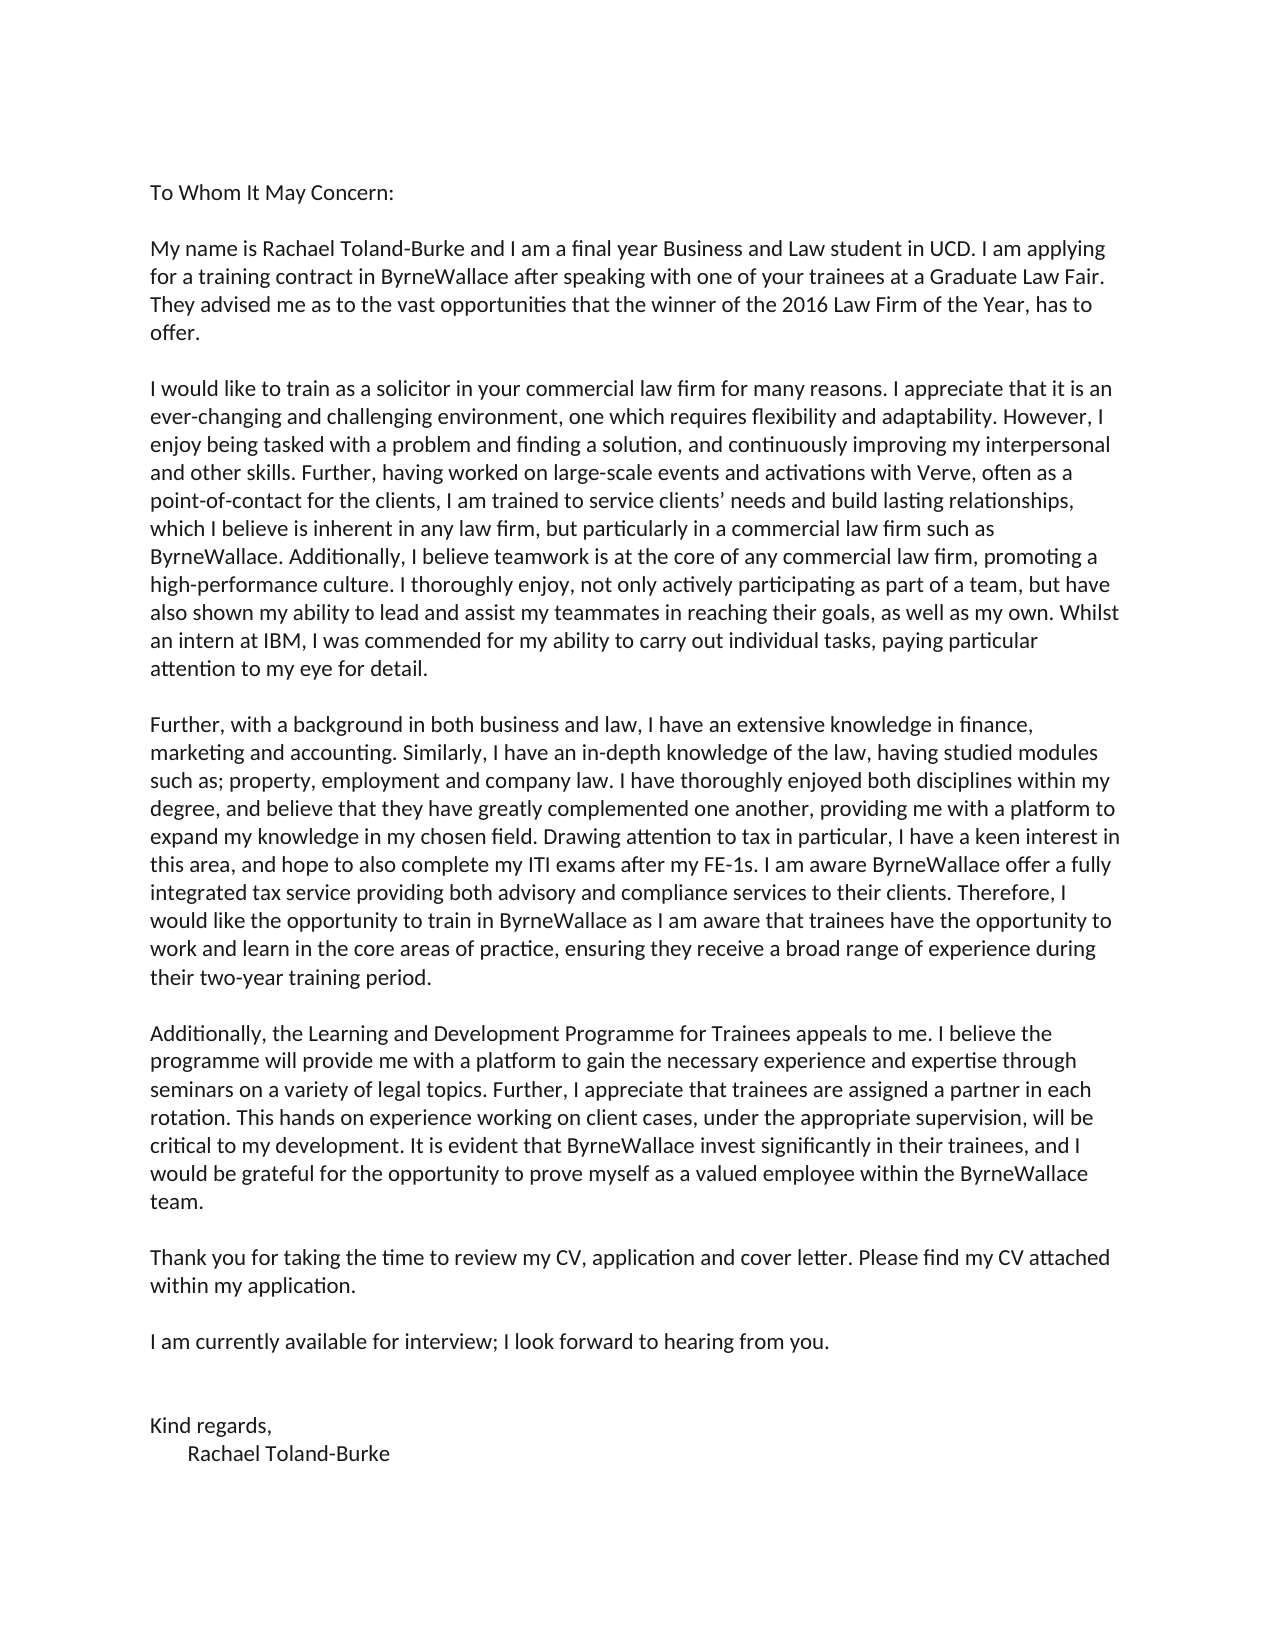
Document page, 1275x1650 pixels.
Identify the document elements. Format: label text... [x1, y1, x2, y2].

text I am currently available for interview; I look forward to hearing from you. [150, 1327, 1125, 1355]
text Kind regards, [150, 1411, 1125, 1439]
text I would like to train as a solicitor in your commercial law firm for many reasons. I appreciate that it is an ever-changing and challenging environment, one which requires flexibility and adaptability. However, I enjoy being tasked with a problem and finding a solution, and continuously improving my interpersonal and other skills. Further, having worked on large-scale events and activations with Verve, often as a point-of-contact for the clients, I am trained to service clients’ needs and build lasting relationships, which I believe is inherent in any law firm, but particularly in a commercial law firm such as ByrneWallace. Additionally, I believe teamwork is at the core of any commercial law firm, promoting a high-performance culture. I thoroughly enjoy, not only actively participating as part of a team, but have also shown my ability to lead and assist my teammates in reaching their goals, as well as my own. Whilst an intern at IBM, I was commended for my ability to carry out individual tasks, paying particular attention to my eye for detail. [150, 374, 1125, 682]
text Thank you for taking the time to review my CV, application and cover letter. Please find my CV attached within my application. [150, 1243, 1125, 1299]
text Rachael Toland-Burke [187, 1439, 1125, 1467]
text Additionally, the Learning and Development Programme for Trainees appeals to me. I believe the programme will provide me with a platform to gain the necessary experience and expertise through seminars on a variety of legal topics. Further, I appreciate that trainees are assigned a partner in each rotation. This hands on experience working on client cases, under the appropriate supervision, will be critical to my development. It is evident that ByrneWallace invest significantly in their trainees, and I would be grateful for the opportunity to prove myself as a valued employee within the ByrneWallace team. [150, 1019, 1125, 1215]
text To Whom It May Concern: [150, 178, 1125, 206]
text Further, with a background in both business and law, I have an extensive knowledge in finance, marketing and accounting. Similarly, I have an in-depth knowledge of the law, having studied modules such as; property, employment and company law. I have thoroughly enjoyed both disciplines within my degree, and believe that they have greatly complemented one another, providing me with a platform to expand my knowledge in my chosen field. Drawing attention to tax in particular, I have a keen interest in this area, and hope to also complete my ITI exams after my FE-1s. I am aware ByrneWallace offer a fully integrated tax service providing both advisory and compliance services to their clients. Therefore, I would like the opportunity to train in ByrneWallace as I am aware that trainees have the opportunity to work and learn in the core areas of practice, ensuring they receive a broad range of experience during their two-year training period. [150, 710, 1125, 991]
text My name is Rachael Toland-Burke and I am a final year Business and Law student in UCD. I am applying for a training contract in ByrneWallace after speaking with one of your trainees at a Graduate Law Fair. They advised me as to the vast opportunities that the winner of the 2016 Law Firm of the Year, has to offer. [150, 234, 1125, 346]
